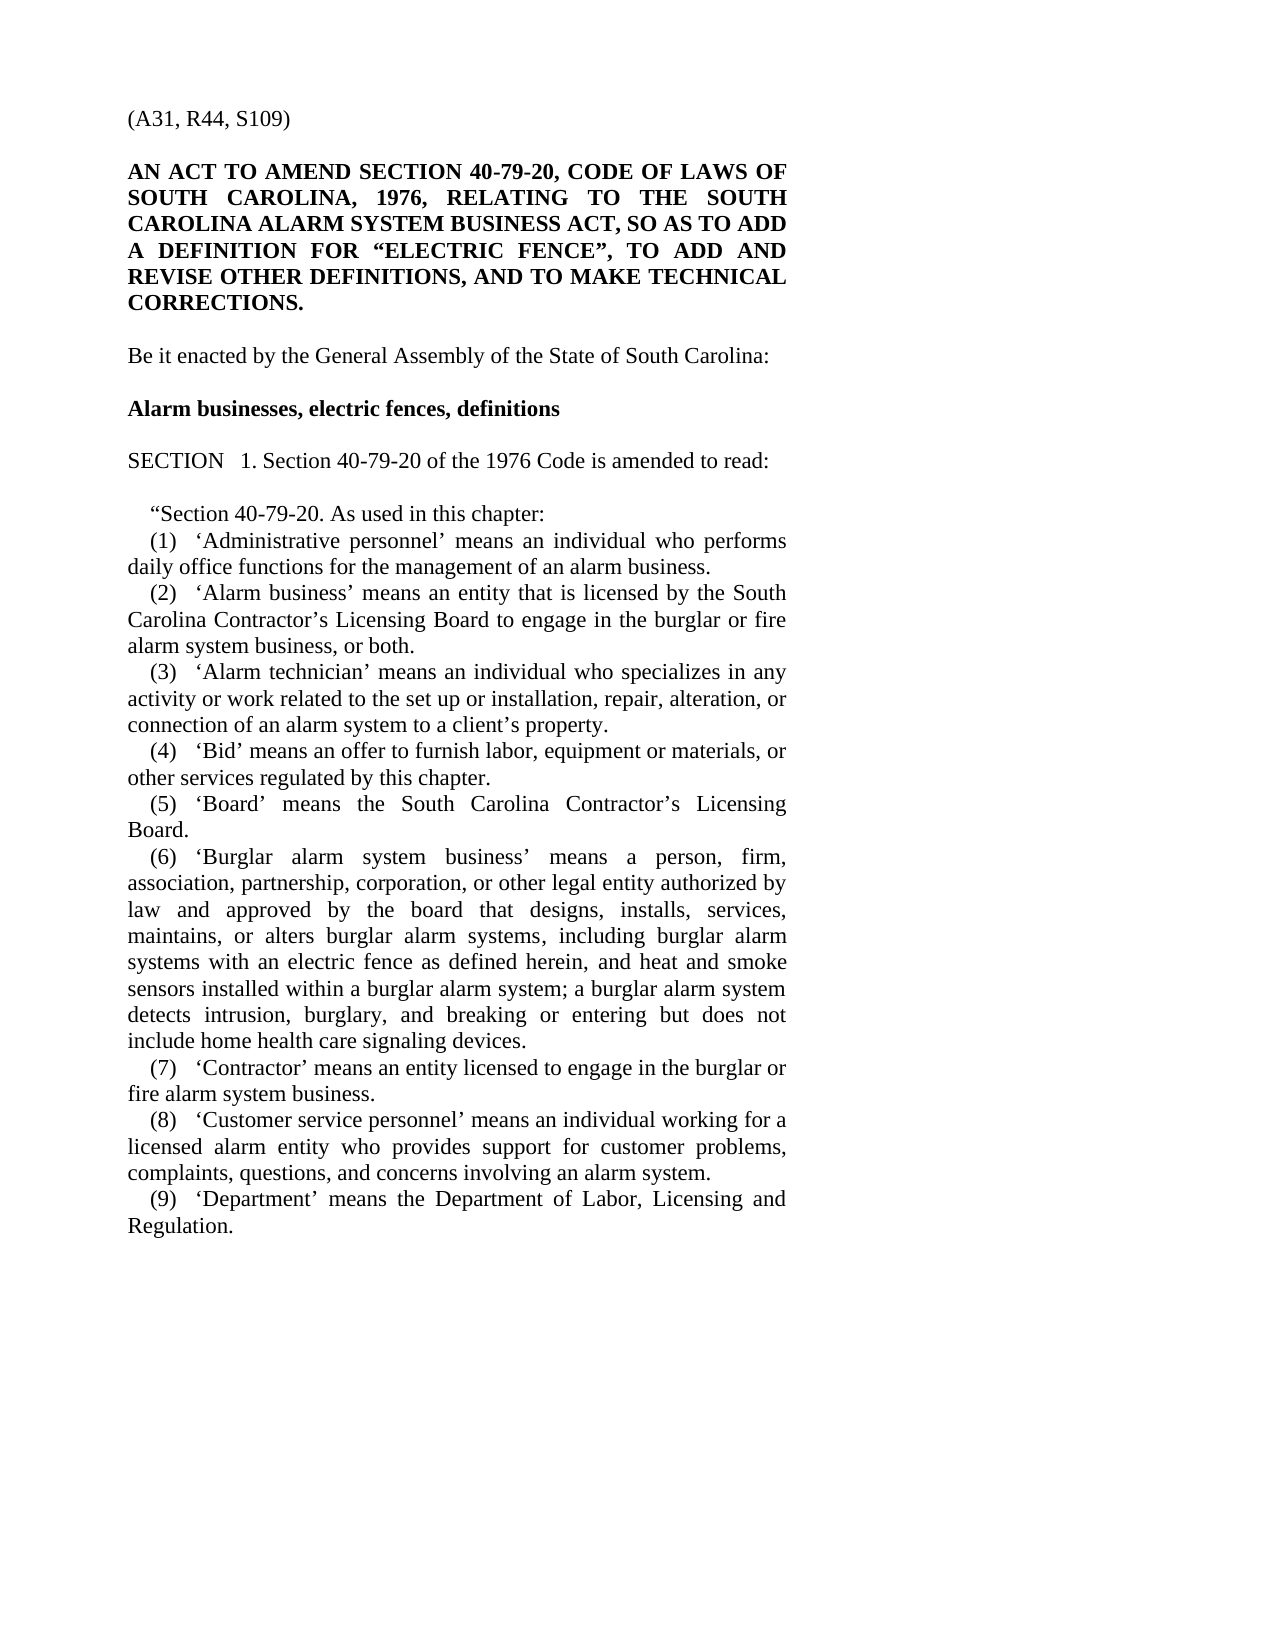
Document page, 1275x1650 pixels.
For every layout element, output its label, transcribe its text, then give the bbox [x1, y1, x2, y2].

text Be it enacted by the General Assembly of the State of South Carolina: [127, 342, 787, 368]
text (1) ‘Administrative personnel’ means an individual who performs daily office functions for the management of an alarm business. [127, 527, 787, 579]
text (8) ‘Customer service personnel’ means an individual working for a licensed alarm entity who provides support for customer problems, complaints, questions, and concerns involving an alarm system. [127, 1106, 787, 1186]
text (6) ‘Burglar alarm system business’ means a person, firm, association, partnership, corporation, or other legal entity authorized by law and approved by the board that designs, installs, services, maintains, or alters burglar alarm systems, including burglar alarm systems with an electric fence as defined herein, and heat and smoke sensors installed within a burglar alarm system; a burglar alarm system detects intrusion, burglary, and breaking or entering but does not include home health care signaling devices. [127, 843, 787, 1054]
text (4) ‘Bid’ means an offer to furnish labor, equipment or materials, or other services regulated by this chapter. [127, 737, 787, 790]
text “Section 40-79-20. As used in this chapter: [127, 500, 787, 527]
text (2) ‘Alarm business’ means an entity that is licensed by the South Carolina Contractor’s Licensing Board to engage in the burglar or fire alarm system business, or both. [127, 579, 787, 658]
text (5) ‘Board’ means the South Carolina Contractor’s Licensing Board. [127, 790, 787, 843]
text AN ACT TO AMEND SECTION 40-79-20, CODE OF LAWS OF SOUTH CAROLINA, 1976, RELATING TO THE SOUTH CAROLINA ALARM SYSTEM BUSINESS ACT, SO AS TO ADD A DEFINITION FOR “ELECTRIC FENCE”, TO ADD AND REVISE OTHER DEFINITIONS, AND TO MAKE TECHNICAL CORRECTIONS. [127, 158, 787, 316]
text (7) ‘Contractor’ means an entity licensed to engage in the burglar or fire alarm system business. [127, 1054, 787, 1106]
text Alarm businesses, electric fences, definitions [127, 395, 787, 421]
text (A31, R44, S109) [127, 105, 787, 131]
text (3) ‘Alarm technician’ means an individual who specializes in any activity or work related to the set up or installation, repair, alteration, or connection of an alarm system to a client’s property. [127, 658, 787, 737]
text (9) ‘Department’ means the Department of Labor, Licensing and Regulation. [127, 1186, 787, 1238]
text SECTION 1. Section 40-79-20 of the 1976 Code is amended to read: [127, 448, 787, 474]
